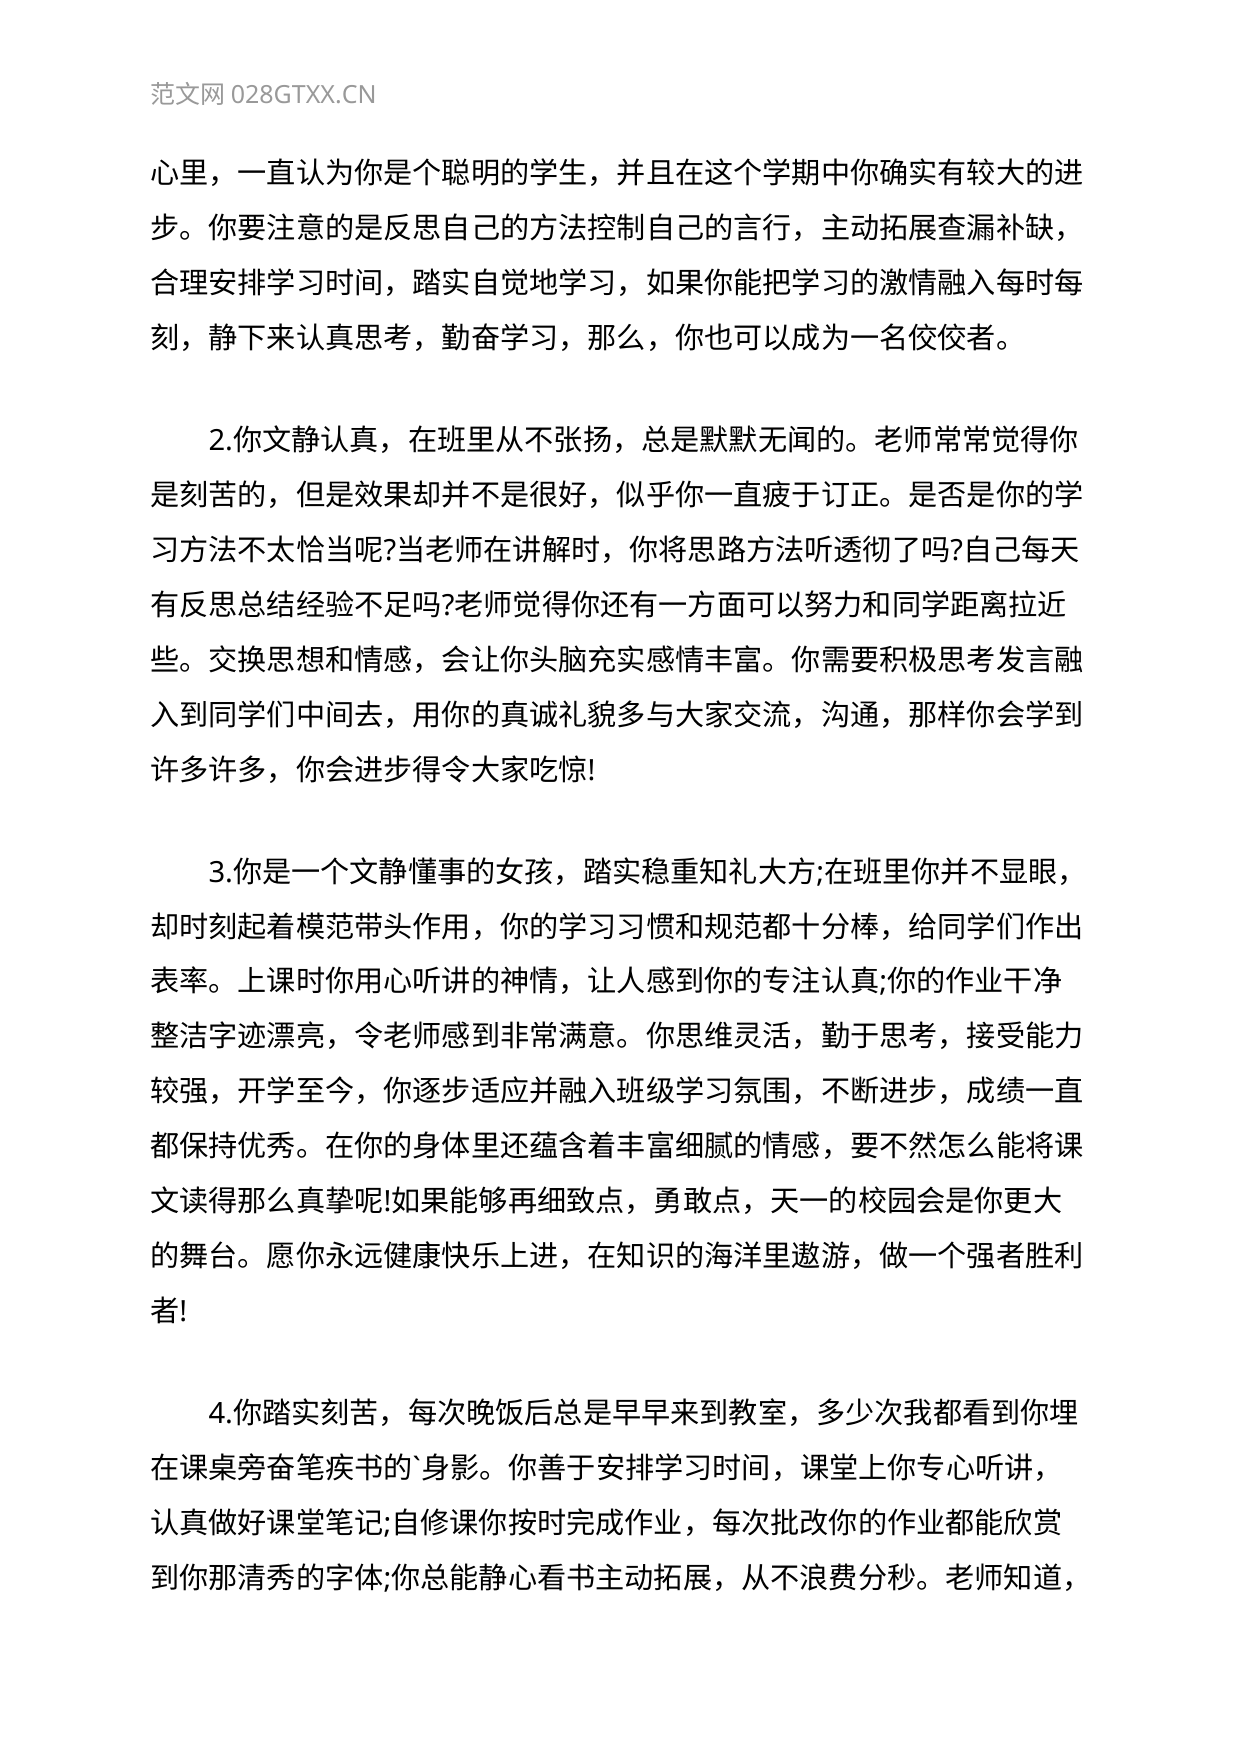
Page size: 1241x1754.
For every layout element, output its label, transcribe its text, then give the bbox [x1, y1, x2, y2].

text 2.你文静认真，在班里从不张扬，总是默默无闻的。老师常常觉得你是刻苦的，但是效果却并不是很好，似乎你一直疲于订正。是否是你的学习方法不太恰当呢?当老师在讲解时，你将思路方法听透彻了吗?自己每天有反思总结经验不足吗?老师觉得你还有一方面可以努力和同学距离拉近些。交换思想和情感，会让你头脑充实感情丰富。你需要积极思考发言融入到同学们中间去，用你的真诚礼貌多与大家交流，沟通，那样你会学到许多许多，你会进步得令大家吃惊! [150, 416, 1090, 788]
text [150, 1389, 1090, 1597]
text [150, 150, 1090, 357]
text 3.你是一个文静懂事的女孩，踏实稳重知礼大方;在班里你并不显眼，却时刻起着模范带头作用，你的学习习惯和规范都十分棒，给同学们作出表率。上课时你用心听讲的神情，让人感到你的专注认真;你的作业干净整洁字迹漂亮，令老师感到非常满意。你思维灵活，勤于思考，接受能力较强，开学至今，你逐步适应并融入班级学习氛围，不断进步，成绩一直都保持优秀。在你的身体里还蕴含着丰富细腻的情感，要不然怎么能将课文读得那么真挚呢!如果能够再细致点，勇敢点，天一的校园会是你更大的舞台。愿你永远健康快乐上进，在知识的海洋里遨游，做一个强者胜利者! [150, 848, 1090, 1330]
